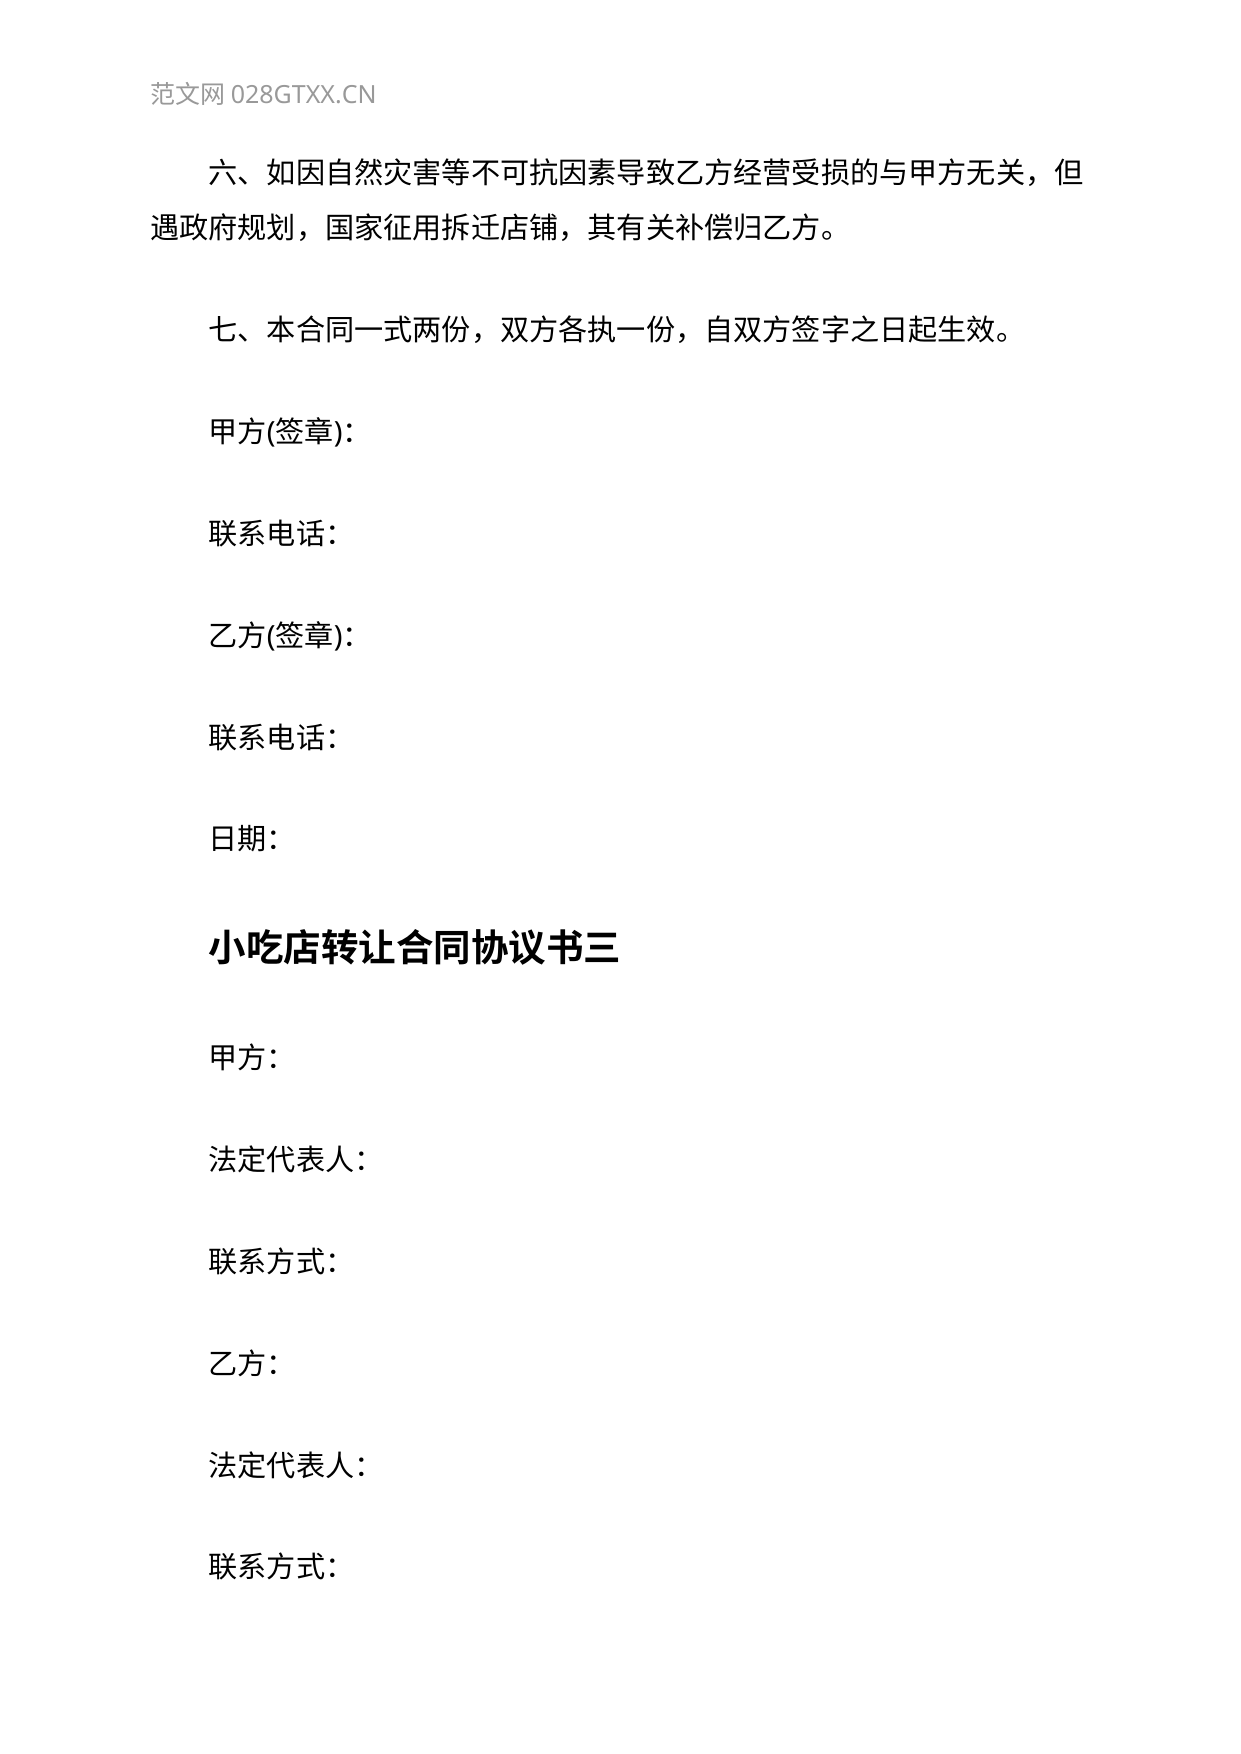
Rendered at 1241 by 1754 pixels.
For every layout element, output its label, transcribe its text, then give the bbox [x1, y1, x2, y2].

text 日期： [150, 816, 1090, 858]
text 联系方式： [150, 1239, 1090, 1281]
text 甲方(签章)： [150, 408, 1090, 451]
text 七、本合同一式两份，双方各执一份，自双方签字之日起生效。 [150, 307, 1090, 349]
text 小吃店转让合同协议书三 [150, 918, 1090, 972]
text 甲方： [150, 1035, 1090, 1077]
text 联系电话： [150, 714, 1090, 756]
text 乙方(签章)： [150, 612, 1090, 654]
text 联系电话： [150, 510, 1090, 553]
text 联系方式： [150, 1544, 1090, 1586]
text 法定代表人： [150, 1137, 1090, 1179]
text 六、如因自然灾害等不可抗因素导致乙方经营受损的与甲方无关，但遇政府规划，国家征用拆迁店铺，其有关补偿归乙方。 [150, 150, 1090, 247]
text 法定代表人： [150, 1442, 1090, 1484]
text 乙方： [150, 1340, 1090, 1383]
